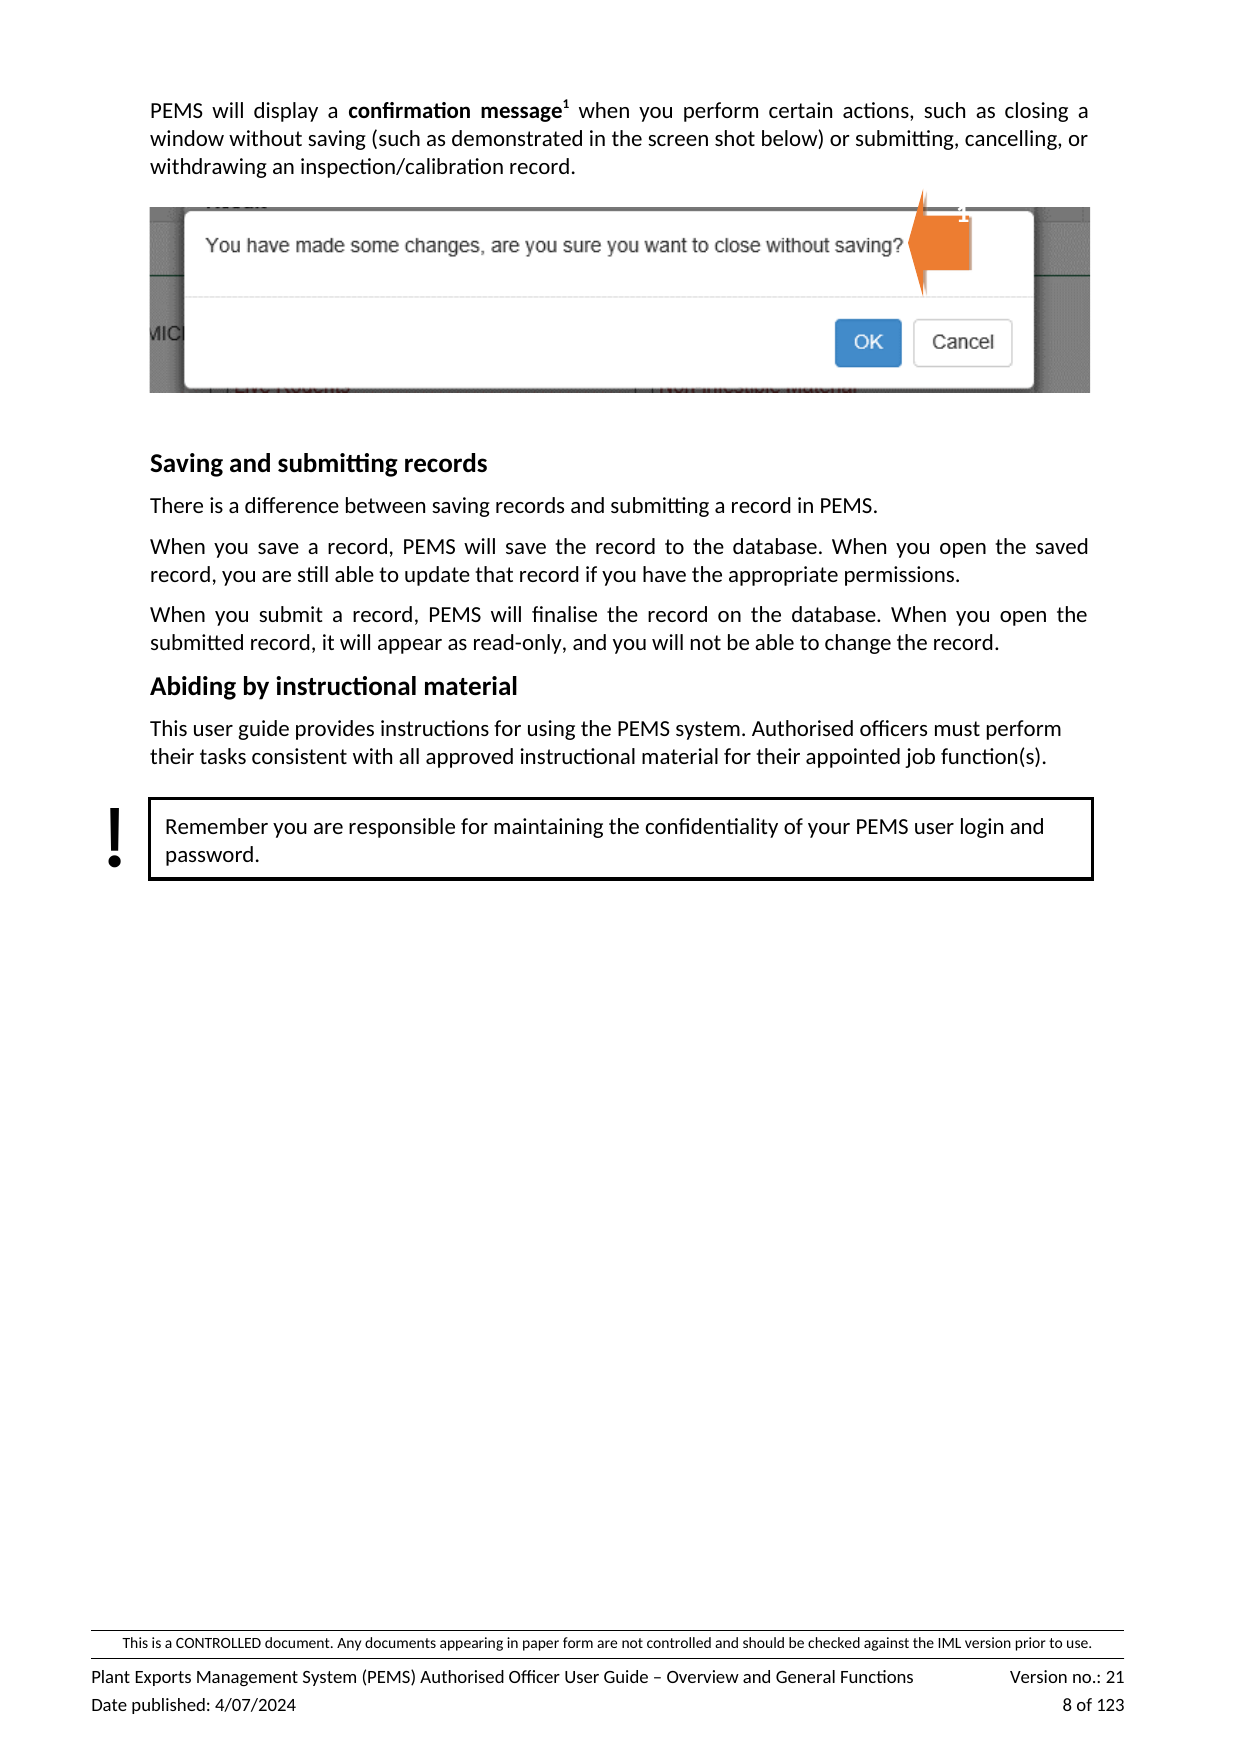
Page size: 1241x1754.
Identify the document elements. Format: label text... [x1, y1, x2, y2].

text PEMS will display a confirmation message1 when you perform certain actions, such as closing a window without saving (such as demonstrated in the screen shot below) or submitting, cancelling, or withdrawing an inspection/calibration record. [150, 96, 1090, 180]
text When you submit a record, PEMS will finalise the record on the database. When you open the submitted record, it will appear as read-only, and you will not be able to change the record. [150, 600, 1090, 656]
subtitle Saving and submitting records [150, 446, 1090, 479]
subtitle Abiding by instructional material [150, 669, 1090, 702]
text When you save a record, PEMS will save the record to the database. When you open the saved record, you are still able to update that record if you have the appropriate permissions. [150, 532, 1090, 588]
picture [149, 207, 1091, 393]
text There is a difference between saving records and submitting a record in PEMS. [150, 491, 1090, 519]
picture [928, 207, 962, 215]
text This user guide provides instructions for using the PEMS system. Authorised officers must perform their tasks consistent with all approved instructional material for their appointed job function(s). [150, 714, 1090, 771]
picture [78, 802, 150, 874]
